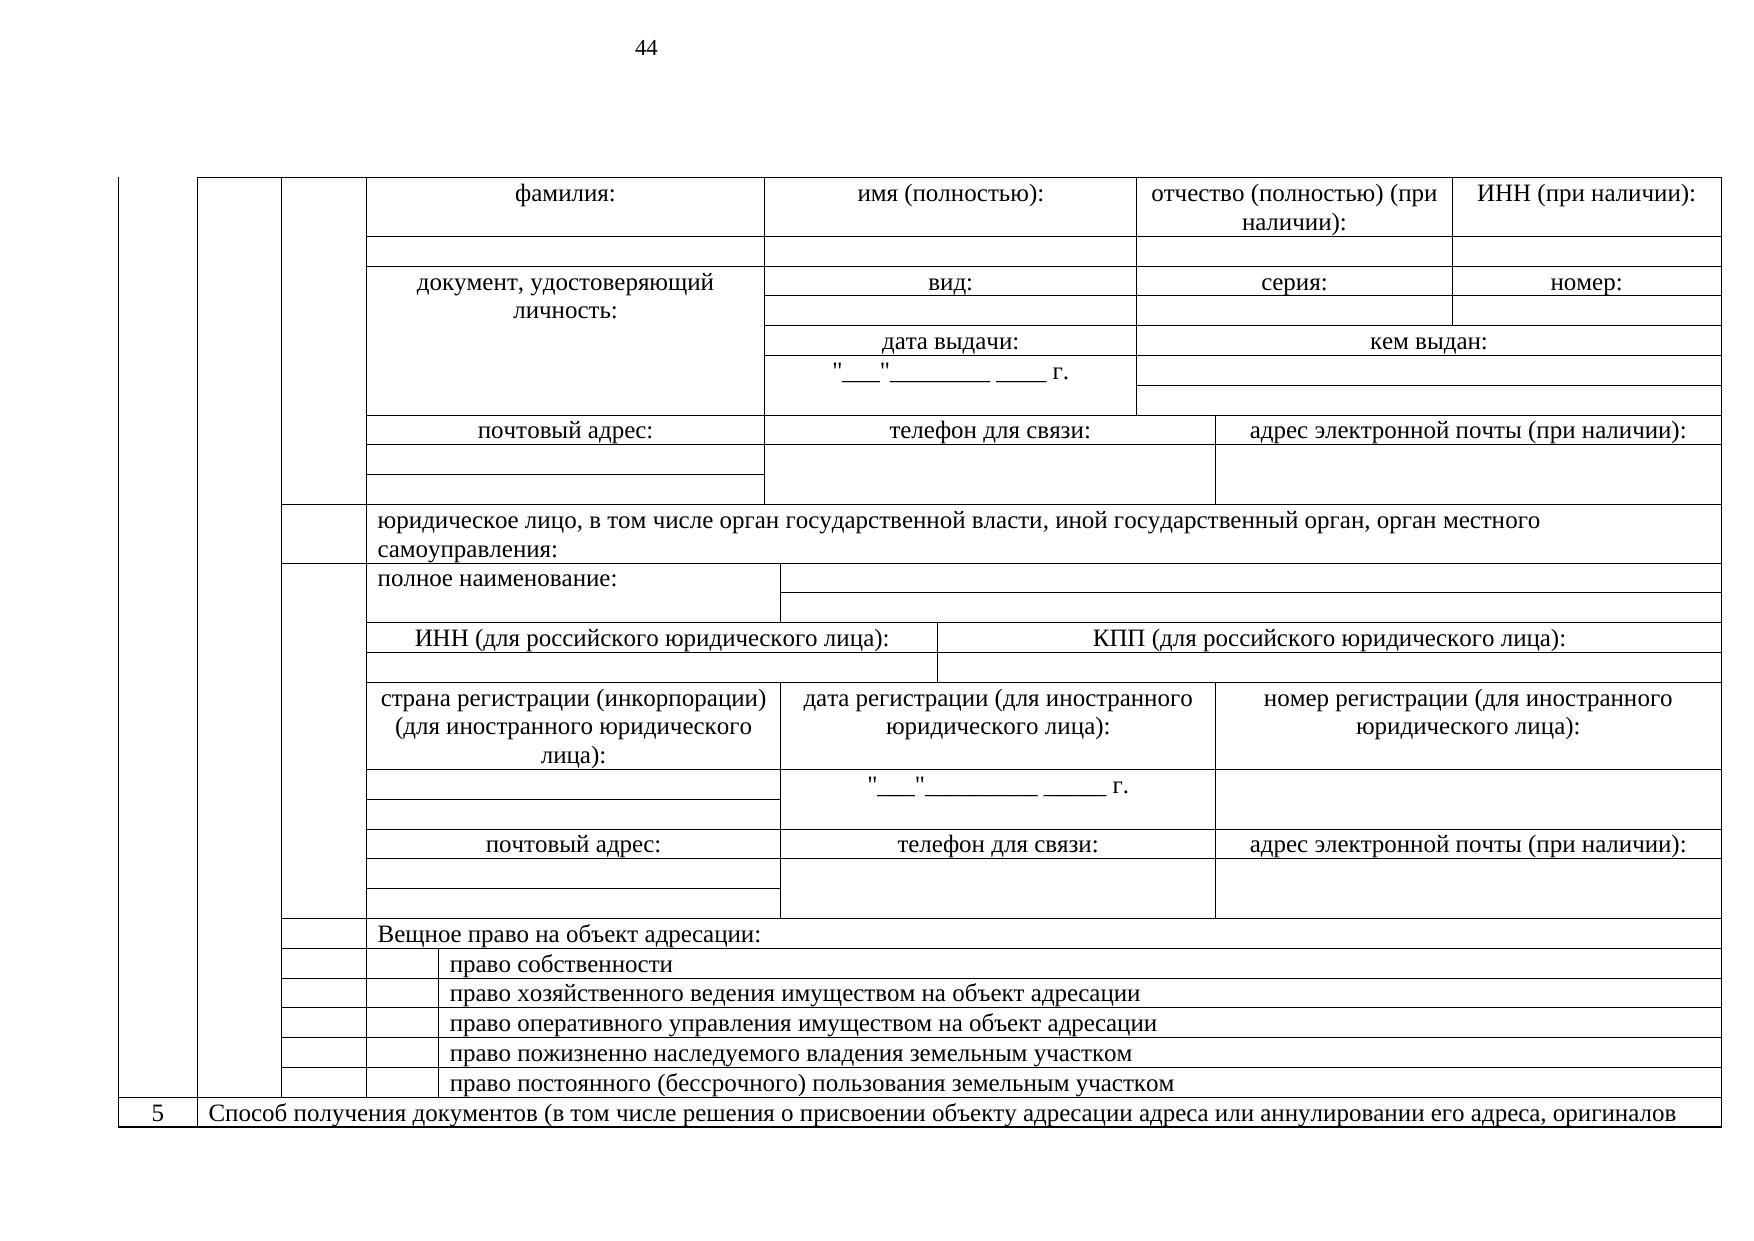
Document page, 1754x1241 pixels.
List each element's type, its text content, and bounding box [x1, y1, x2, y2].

table_cell [282, 1068, 366, 1097]
table_cell право постоянного (бессрочного) пользования земельным участком [439, 1068, 1721, 1097]
table_cell [282, 564, 366, 918]
table_cell документ, удостоверяющий личность: [367, 267, 764, 414]
table_cell [367, 653, 937, 682]
table_cell [1453, 237, 1721, 266]
table_cell [282, 1038, 366, 1067]
table_cell "___"_________ _____ г. [781, 770, 1215, 828]
table_cell [198, 178, 281, 1097]
table_cell [282, 505, 366, 562]
table_cell [1216, 859, 1721, 918]
table_cell [282, 1008, 366, 1037]
table_cell адрес электронной почты (при наличии): [1216, 830, 1721, 858]
table_cell дата регистрации (для иностранного юридического лица): [781, 683, 1215, 769]
table_cell серия: [1137, 267, 1452, 295]
table_cell [765, 237, 1136, 266]
table_cell почтовый адрес: [367, 416, 764, 444]
table_cell ИНН (для российского юридического лица): [367, 623, 937, 652]
table_cell [1216, 445, 1721, 504]
table_cell [282, 919, 366, 948]
table_cell номер регистрации (для иностранного юридического лица): [1216, 683, 1721, 769]
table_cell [198, 1098, 1721, 1126]
table_cell страна регистрации (инкорпорации) (для иностранного юридического лица): [367, 683, 780, 769]
table_cell право собственности [439, 949, 1721, 977]
table_cell [367, 1008, 438, 1037]
table_cell вид: [765, 267, 1136, 295]
table_cell телефон для связи: [781, 830, 1215, 858]
table_cell [367, 445, 764, 474]
table_cell [781, 593, 1721, 622]
table_cell 5 [119, 1098, 197, 1126]
table_cell отчество (полностью) (при наличии): [1137, 178, 1452, 236]
table_cell [367, 1038, 438, 1067]
table_cell [282, 949, 366, 977]
table_cell кем выдан: [1137, 326, 1721, 355]
table_cell [367, 1068, 438, 1097]
table_cell полное наименование: [367, 564, 780, 622]
table_cell [1137, 237, 1452, 266]
table_cell [765, 445, 1215, 504]
table_cell телефон для связи: [765, 416, 1215, 444]
table_cell [781, 564, 1721, 592]
table_cell [938, 653, 1721, 682]
table_cell [367, 859, 780, 888]
table_cell ИНН (при наличии): [1453, 178, 1721, 236]
table_cell [1137, 356, 1721, 385]
table_cell [367, 770, 780, 799]
table_cell право пожизненно наследуемого владения земельным участком [439, 1038, 1721, 1067]
table_cell право оперативного управления имуществом на объект адресации [439, 1008, 1721, 1037]
table_cell [282, 178, 366, 504]
table_cell [282, 979, 366, 1007]
table_cell [1137, 386, 1721, 414]
table_cell право хозяйственного ведения имуществом на объект адресации [439, 979, 1721, 1007]
table_cell фамилия: [367, 178, 764, 236]
table_cell Вещное право на объект адресации: [367, 919, 1721, 948]
table_cell [1453, 296, 1721, 325]
table_cell [367, 800, 780, 828]
table_cell [367, 475, 764, 504]
table_cell [367, 889, 780, 918]
table_cell [367, 237, 764, 266]
table_cell дата выдачи: [765, 326, 1136, 355]
table_cell [367, 949, 438, 977]
table_cell [1216, 770, 1721, 828]
table_cell [765, 385, 1136, 414]
table_cell адрес электронной почты (при наличии): [1216, 416, 1721, 444]
table_cell юридическое лицо, в том числе орган государственной власти, иной государственный орган, орган местного самоуправления: [367, 505, 1721, 562]
table_cell [781, 859, 1215, 918]
table_cell номер: [1453, 267, 1721, 295]
table_cell "___"________ ____ г. [765, 356, 1136, 385]
table_cell имя (полностью): [765, 178, 1136, 236]
table_cell [765, 296, 1136, 325]
table_cell почтовый адрес: [367, 830, 780, 858]
table_cell [367, 979, 438, 1007]
table_cell КПП (для российского юридического лица): [938, 623, 1721, 652]
table_cell [1137, 296, 1452, 325]
